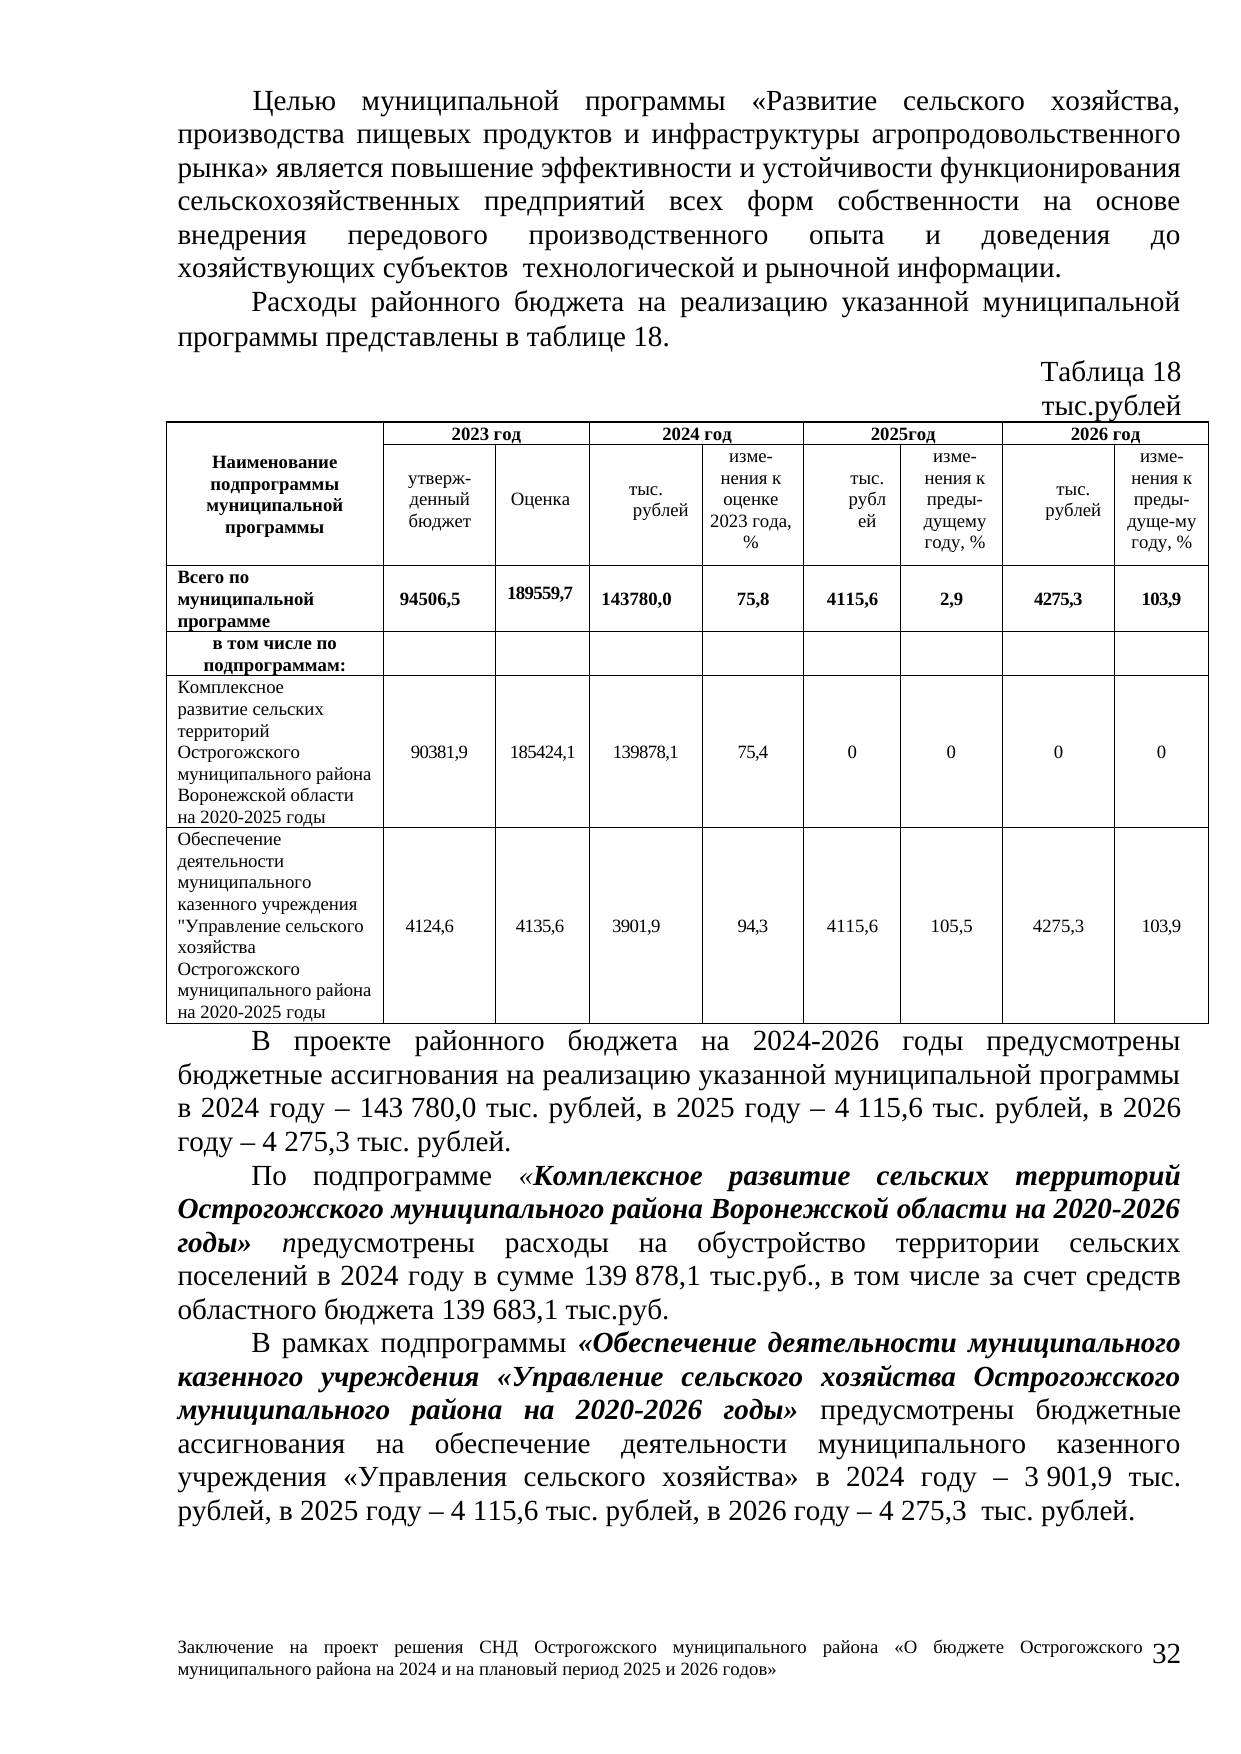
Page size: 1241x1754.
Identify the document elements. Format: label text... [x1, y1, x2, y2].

table_cell 189559,7 [496, 566, 589, 631]
table_cell изме-нения к преды-дуще-му году, % [1115, 445, 1208, 565]
table_cell 105,5 [901, 828, 1002, 1022]
table_cell 3901,9 [590, 828, 702, 1022]
table_cell Обеспечение деятельности муниципального казенного учреждения "Управление сельского хозяйства Острогожского муниципального района на 2020-2025 годы [167, 828, 383, 1022]
table_cell 103,9 [1115, 566, 1208, 631]
table_cell Комплексное развитие сельских территорий Острогожского муниципального района Воронежской области на 2020-2025 годы [167, 676, 383, 827]
table_cell 75,4 [703, 676, 803, 827]
table_cell утверж-денный бюджет [384, 445, 495, 565]
table_cell [901, 632, 1002, 675]
table_cell 0 [901, 676, 1002, 827]
table_cell 0 [1115, 676, 1208, 827]
table_cell [1003, 632, 1114, 675]
table_cell Всего по муниципальной программе [167, 566, 383, 631]
table_header 2025год [804, 423, 1002, 444]
table_cell 4275,3 [1003, 566, 1114, 631]
table_cell 90381,9 [384, 676, 495, 827]
table_cell 94,3 [703, 828, 803, 1022]
table_cell [590, 632, 702, 675]
table_cell тыс. рублей [804, 445, 900, 565]
table_cell 4115,6 [804, 828, 900, 1022]
table_cell Оценка [496, 445, 589, 565]
table_cell 4115,6 [804, 566, 900, 631]
text Таблица 18 [177, 354, 1181, 388]
table_cell 75,8 [703, 566, 803, 631]
table_header 2023 год [384, 423, 589, 444]
table_header 2024 год [590, 423, 803, 444]
table_header 2026 год [1003, 423, 1208, 444]
text тыс.рублей [177, 388, 1181, 421]
table_cell изме-нения к преды-дущему году, % [901, 445, 1002, 565]
table_cell 94506,5 [384, 566, 495, 631]
table_cell 103,9 [1115, 828, 1208, 1022]
table_cell тыс. рублей [590, 445, 702, 565]
text Целью муниципальной программы «Развитие сельского хозяйства, производства пищевых продуктов и инфраструктуры агропродовольственного рынка» является повышение эффективности и устойчивости функционирования сельскохозяйственных предприятий всех форм собственности на основе внедрения передового производственного опыта и доведения до хозяйствующих субъектов технологической и рыночной информации. [177, 83, 1181, 284]
table_cell изме-нения к оценке 2023 года, % [703, 445, 803, 565]
table_header Наименование подпрограммы муниципальной программы [167, 423, 383, 565]
table_cell в том числе по подпрограммам: [167, 632, 383, 675]
text По подпрограмме «Комплексное развитие сельских территорий Острогожского муниципального района Воронежской области на 2020-2026 годы» предусмотрены расходы на обустройство территории сельских поселений в 2024 году в сумме 139 878,1 тыс.руб., в том числе за счет средств областного бюджета 139 683,1 тыс.руб. [177, 1158, 1181, 1325]
table_cell 4275,3 [1003, 828, 1114, 1022]
table_cell [1115, 632, 1208, 675]
table_cell [703, 632, 803, 675]
text В проекте районного бюджета на 2024-2026 годы предусмотрены бюджетные ассигнования на реализацию указанной муниципальной программы в 2024 году – 143 780,0 тыс. рублей, в 2025 году – 4 115,6 тыс. рублей, в 2026 году – 4 275,3 тыс. рублей. [177, 1024, 1181, 1158]
table_cell 139878,1 [590, 676, 702, 827]
table_cell 0 [804, 676, 900, 827]
table_cell [496, 632, 589, 675]
table_cell 2,9 [901, 566, 1002, 631]
table_cell [804, 632, 900, 675]
table_cell 0 [1003, 676, 1114, 827]
table_cell 185424,1 [496, 676, 589, 827]
text В рамках подпрограммы «Обеспечение деятельности муниципального казенного учреждения «Управление сельского хозяйства Острогожского муниципального района на 2020-2026 годы» предусмотрены бюджетные ассигнования на обеспечение деятельности муниципального казенного учреждения «Управления сельского хозяйства» в 2024 году – 3 901,9 тыс. рублей, в 2025 году – 4 115,6 тыс. рублей, в 2026 году – 4 275,3 тыс. рублей. [177, 1325, 1181, 1527]
table_cell 4124,6 [384, 828, 495, 1022]
table_cell 4135,6 [496, 828, 589, 1022]
table_cell [384, 632, 495, 675]
table_cell 143780,0 [590, 566, 702, 631]
table_cell тыс. рублей [1003, 445, 1114, 565]
text Расходы районного бюджета на реализацию указанной муниципальной программы представлены в таблице 18. [177, 284, 1181, 353]
